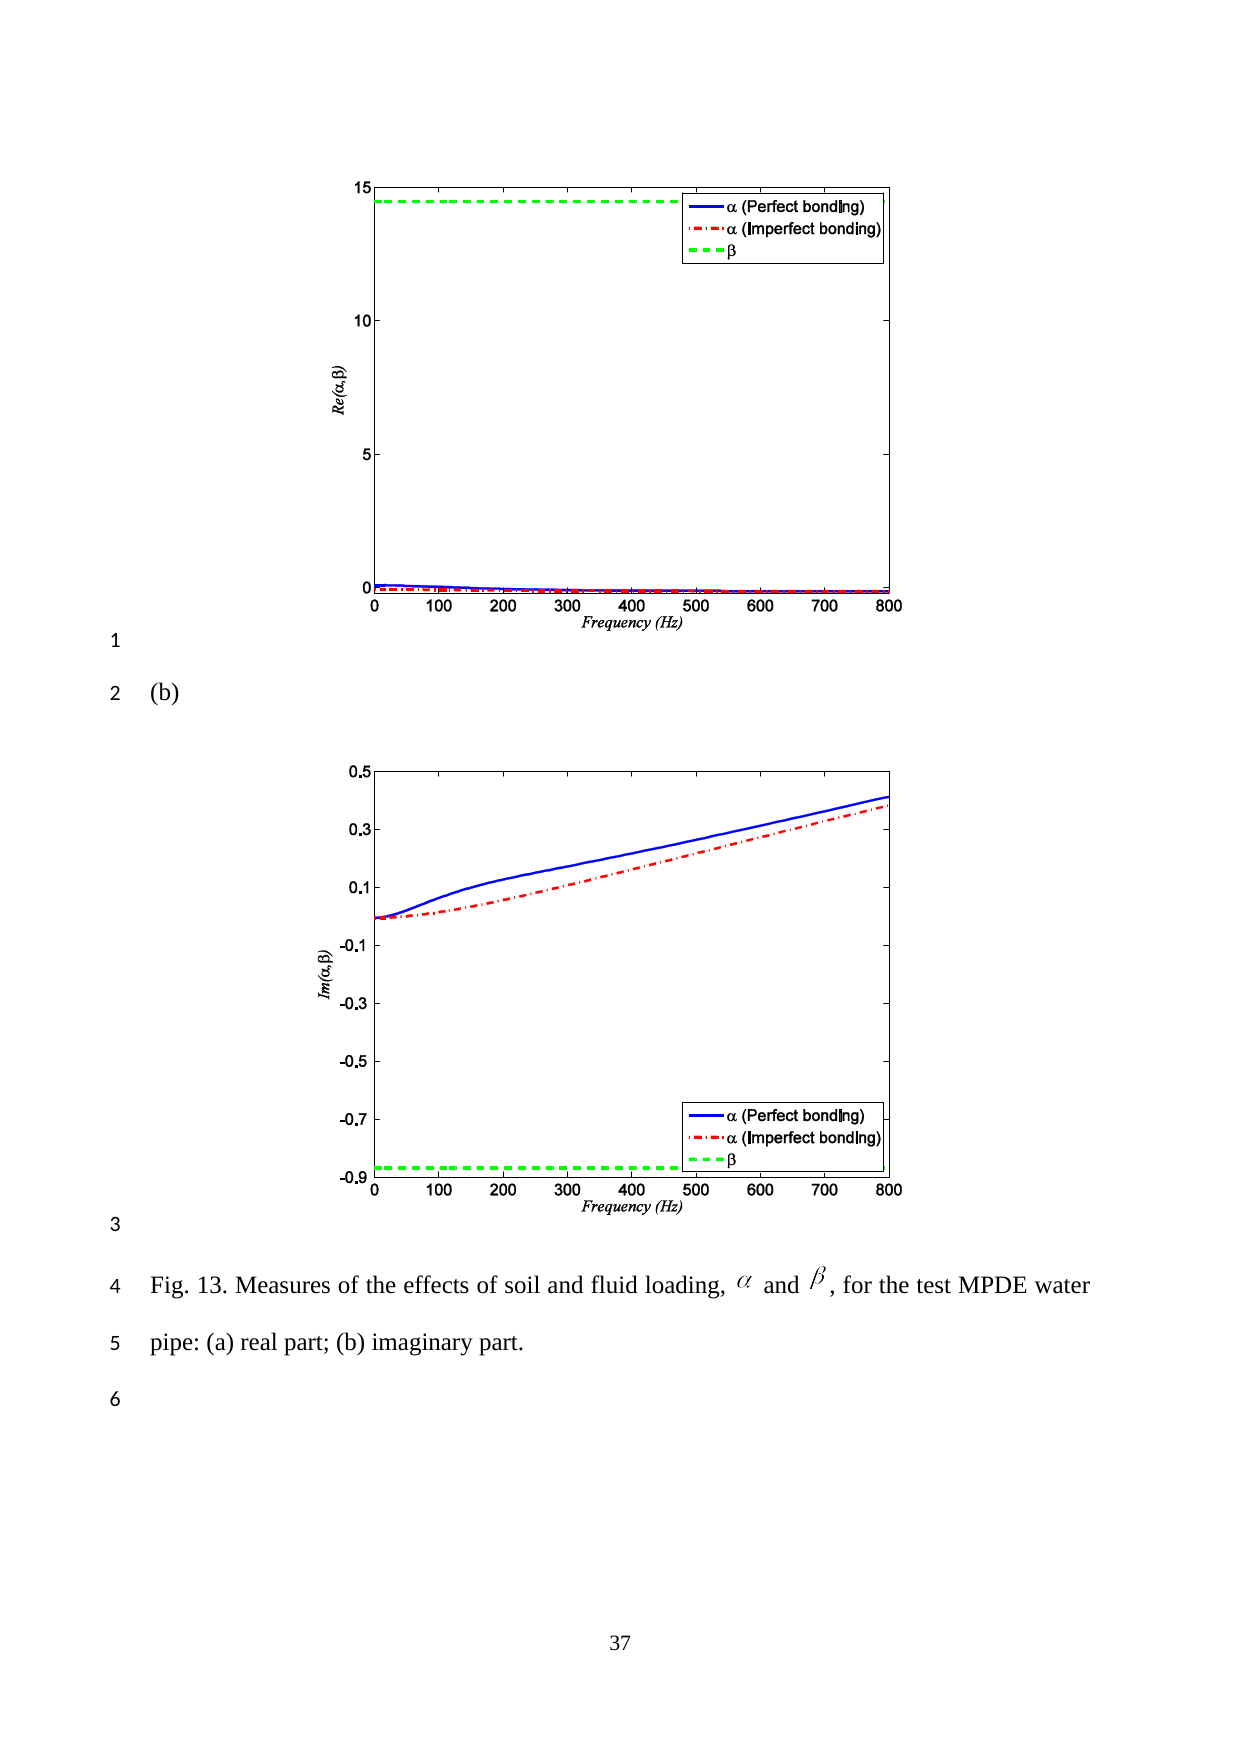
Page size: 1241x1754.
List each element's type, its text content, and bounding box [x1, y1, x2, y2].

text Fig. 13. Measures of the effects of soil and fluid loading, and , for the test MPDE water pipe: (a) real part; (b) imaginary part. [150, 1261, 1090, 1356]
text (b) [150, 677, 1090, 705]
